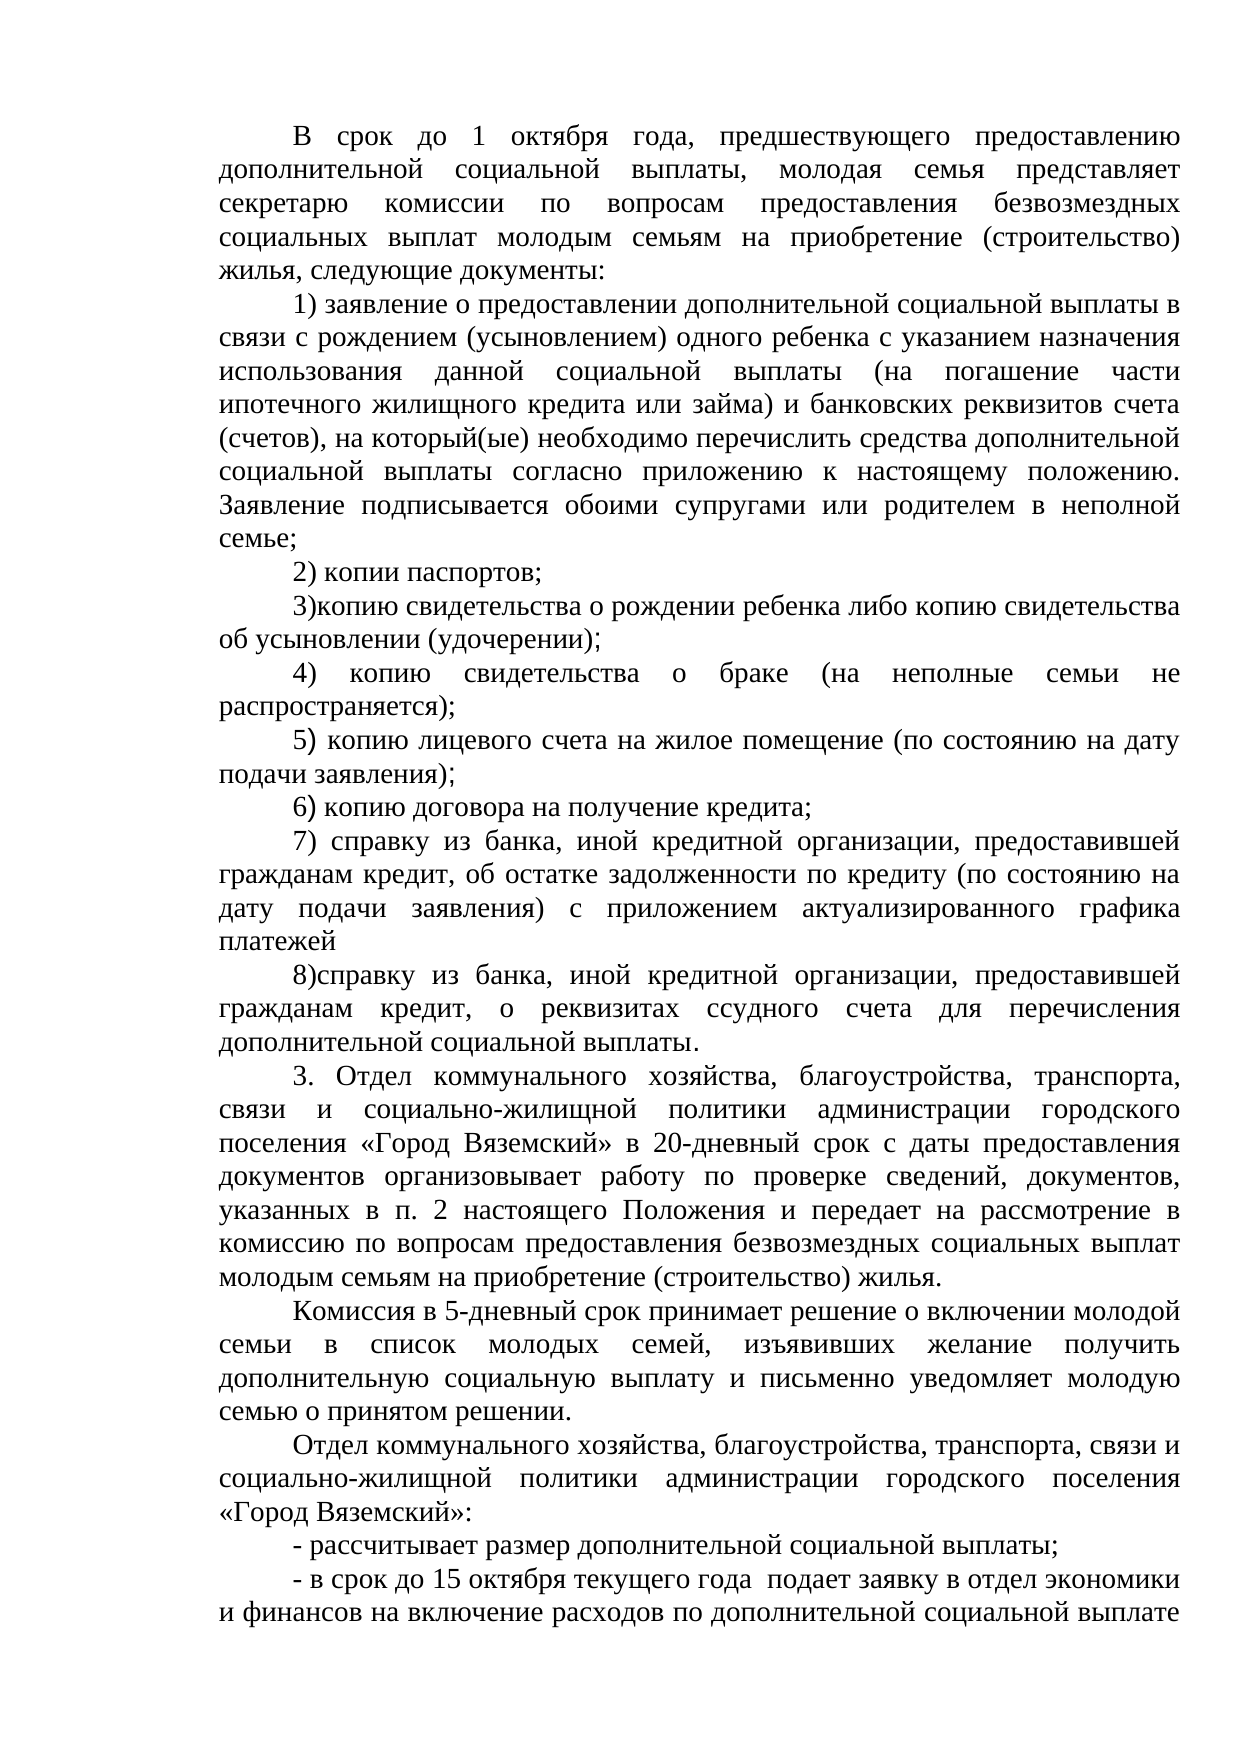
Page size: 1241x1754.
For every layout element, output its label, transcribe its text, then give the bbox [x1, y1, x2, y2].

text 6) копию договора на получение кредита; [218, 789, 1181, 823]
text 8)справку из банка, иной кредитной организации, предоставившей гражданам кредит, о реквизитах ссудного счета для перечисления дополнительной социальной выплаты. [218, 957, 1181, 1058]
text 7) справку из банка, иной кредитной организации, предоставившей гражданам кредит, об остатке задолженности по кредиту (по состоянию на дату подачи заявления) с приложением актуализированного графика платежей [218, 823, 1181, 957]
text 2) копии паспортов; [218, 554, 1181, 588]
text 3)копию свидетельства о рождении ребенка либо копию свидетельства об усыновлении (удочерении); [218, 588, 1181, 655]
text 1) заявление о предоставлении дополнительной социальной выплаты в связи с рождением (усыновлением) одного ребенка с указанием назначения использования данной социальной выплаты (на погашение части ипотечного жилищного кредита или займа) и банковских реквизитов счета (счетов), на который(ые) необходимо перечислить средства дополнительной социальной выплаты согласно приложению к настоящему положению. Заявление подписывается обоими супругами или родителем в неполной семье; [218, 286, 1181, 554]
text - рассчитывает размер дополнительной социальной выплаты; [218, 1527, 1181, 1561]
text В срок до 1 октября года, предшествующего предоставлению дополнительной социальной выплаты, молодая семья представляет секретарю комиссии по вопросам предоставления безвозмездных социальных выплат молодым семьям на приобретение (строительство) жилья, следующие документы: [218, 118, 1181, 286]
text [218, 1561, 1181, 1628]
text Комиссия в 5-дневный срок принимает решение о включении молодой семьи в список молодых семей, изъявивших желание получить дополнительную социальную выплату и письменно уведомляет молодую семью о принятом решении. [218, 1293, 1181, 1427]
text 4) копию свидетельства о браке (на неполные семьи не распространяется); [218, 655, 1181, 722]
text Отдел коммунального хозяйства, благоустройства, транспорта, связи и социально-жилищной политики администрации городского поселения «Город Вяземский»: [218, 1427, 1181, 1527]
text 3. Отдел коммунального хозяйства, благоустройства, транспорта, связи и социально-жилищной политики администрации городского поселения «Город Вяземский» в 20-дневный срок с даты предоставления документов организовывает работу по проверке сведений, документов, указанных в п. 2 настоящего Положения и передает на рассмотрение в комиссию по вопросам предоставления безвозмездных социальных выплат молодым семьям на приобретение (строительство) жилья. [218, 1058, 1181, 1293]
text 5) копию лицевого счета на жилое помещение (по состоянию на дату подачи заявления); [218, 722, 1181, 789]
